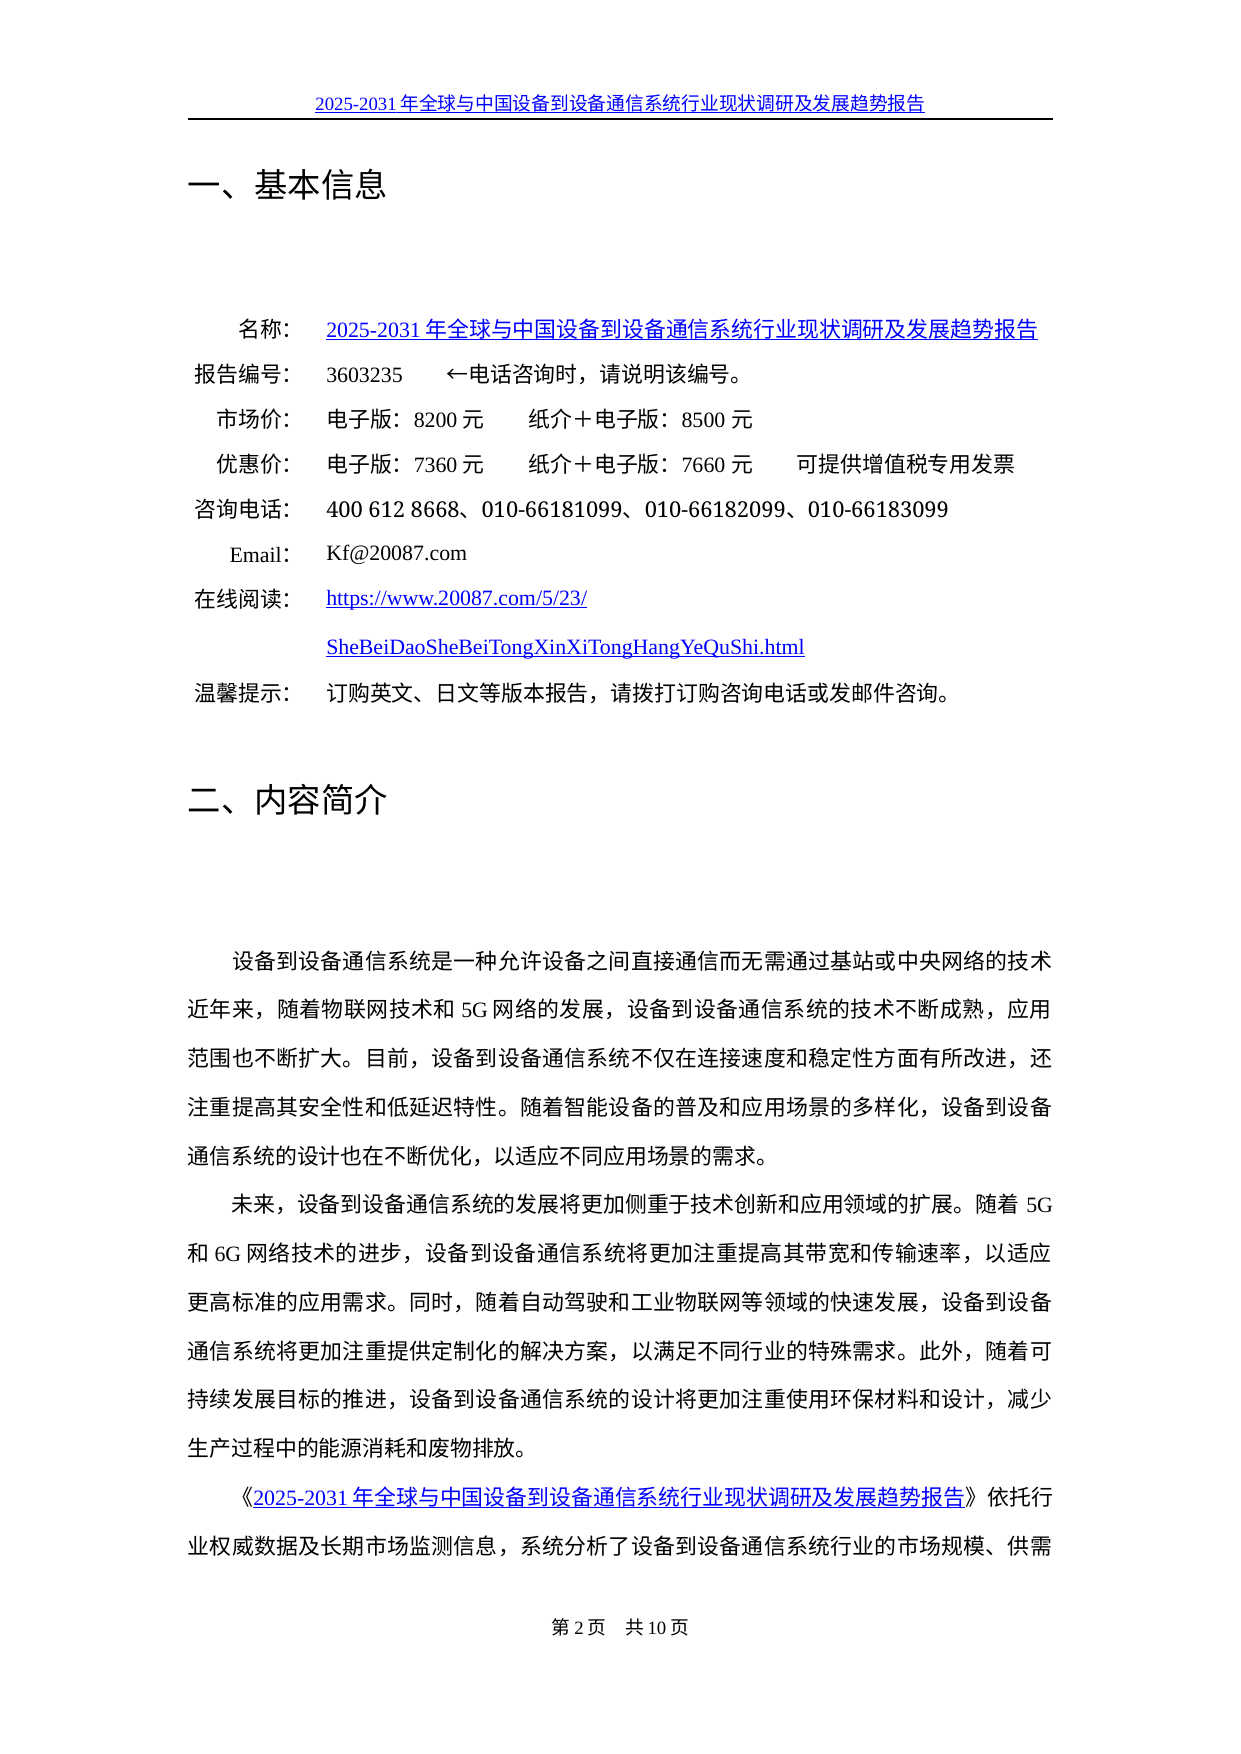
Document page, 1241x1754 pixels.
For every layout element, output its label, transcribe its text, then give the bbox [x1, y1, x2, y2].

table_cell 电子版：8200 元 纸介＋电子版：8500 元 [315, 402, 1073, 447]
table_header 名称： [167, 312, 315, 357]
table_cell Email： [167, 537, 315, 582]
table_cell 3603235 ←电话咨询时，请说明该编号。 [315, 357, 1073, 402]
table_cell 在线阅读： [167, 582, 315, 675]
table_cell 400 612 8668、010-66181099、010-66182099、010-66183099 [315, 492, 1073, 537]
table_header 2025-2031年全球与中国设备到设备通信系统行业现状调研及发展趋势报告 [315, 312, 1073, 357]
table_cell 咨询电话： [167, 492, 315, 537]
title 二、内容简介 [187, 766, 1053, 831]
table_cell Kf@20087.com [315, 537, 1073, 582]
table_cell 市场价： [167, 402, 315, 447]
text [187, 943, 1053, 1561]
table_cell 优惠价： [167, 447, 315, 492]
table_cell 电子版：7360 元 纸介＋电子版：7660 元 可提供增值税专用发票 [315, 447, 1073, 492]
table_cell 订购英文、日文等版本报告，请拨打订购咨询电话或发邮件咨询。 [315, 675, 1073, 720]
table_cell [315, 582, 1073, 675]
table_cell 报告编号： [167, 357, 315, 402]
table_cell 温馨提示： [167, 675, 315, 720]
title 一、基本信息 [187, 150, 1053, 215]
